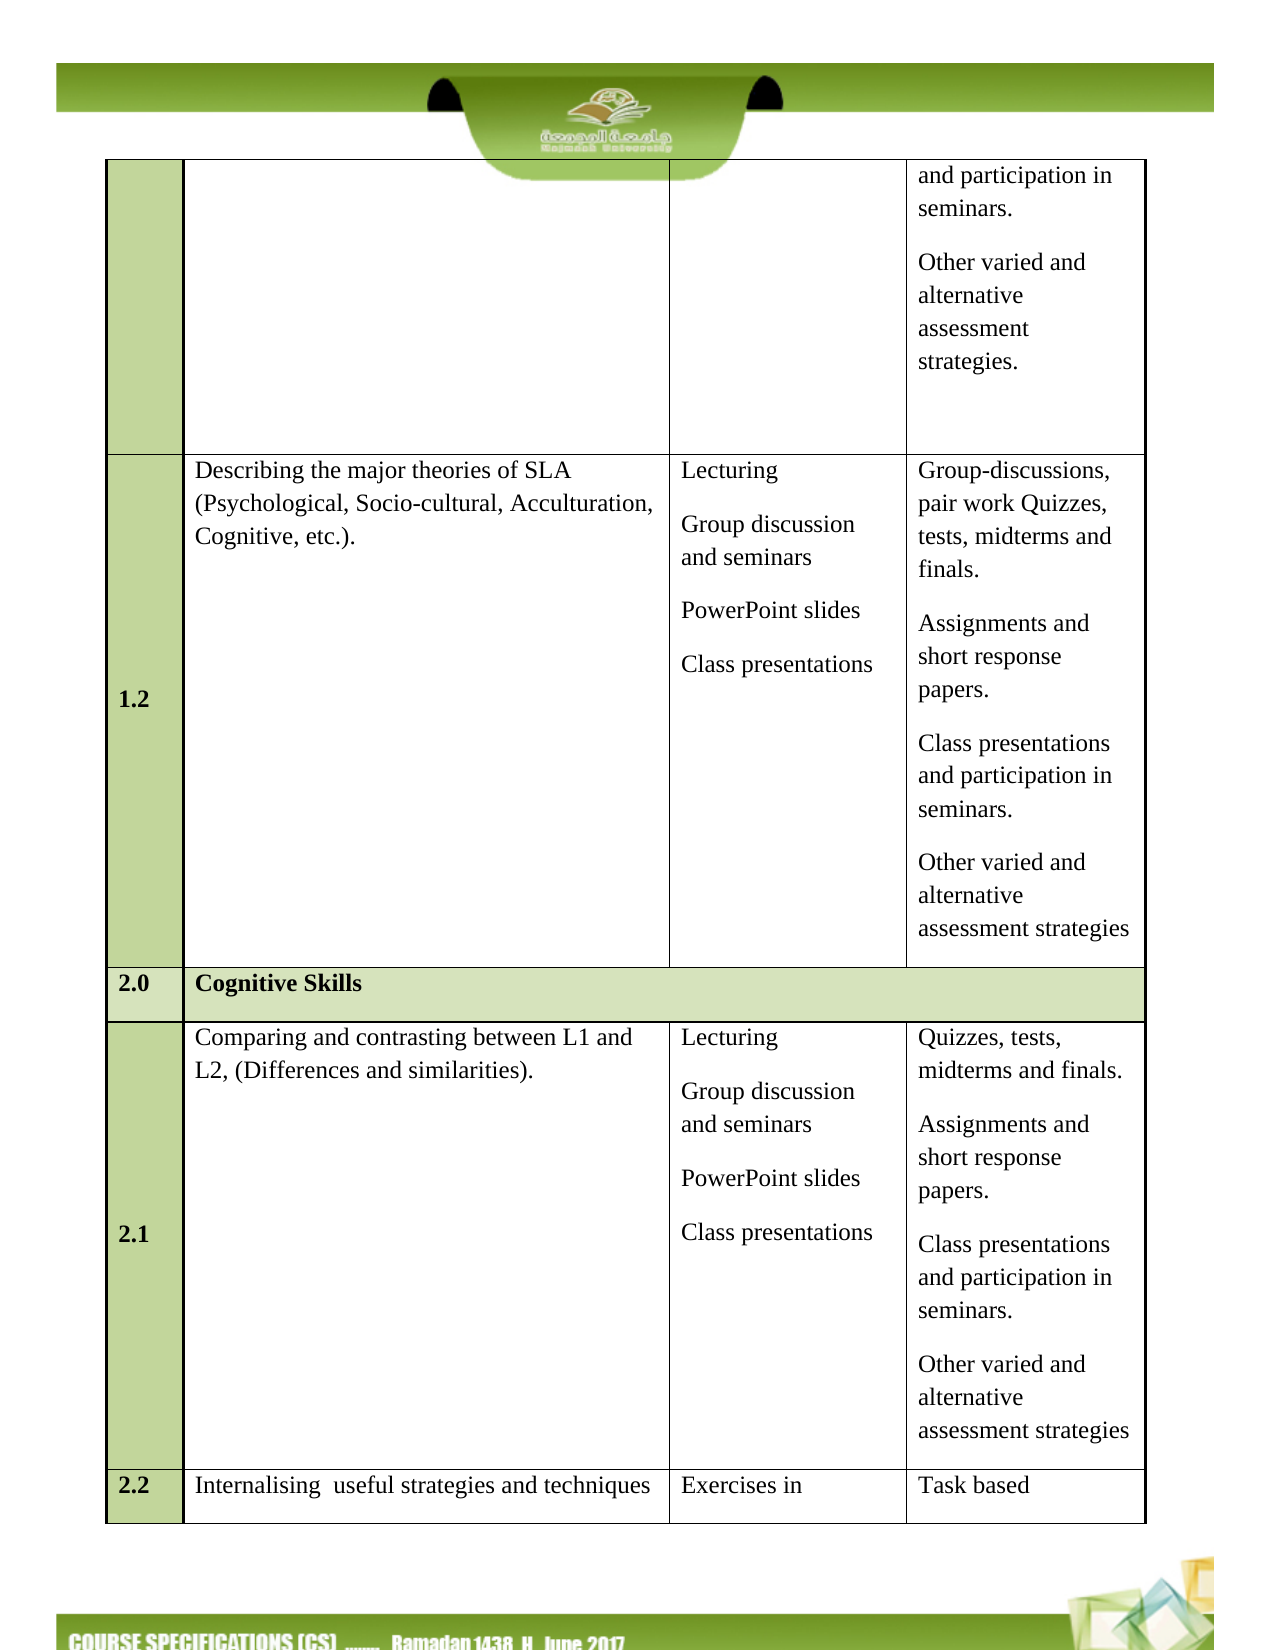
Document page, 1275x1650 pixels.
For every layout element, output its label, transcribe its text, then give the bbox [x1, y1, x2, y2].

table_cell Lecturing Group discussion and seminars PowerPoint slides Class presentations [670, 1023, 906, 1469]
table_cell Lecturing Group discussion and seminars PowerPoint slides Class presentations [670, 455, 906, 967]
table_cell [907, 160, 1144, 454]
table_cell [185, 160, 669, 454]
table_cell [670, 1470, 906, 1523]
table_cell 2.0 [108, 968, 182, 1021]
picture [56, 63, 1214, 1650]
table_cell 1.1 [108, 160, 182, 454]
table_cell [185, 1470, 669, 1523]
table_cell Quizzes, tests, midterms and finals. Assignments and short response papers. Class presentations and participation in seminars. Other varied and alternative assessment strategies [907, 1023, 1144, 1469]
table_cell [670, 160, 906, 454]
table_cell 1.2 [108, 455, 182, 967]
table_cell 2.1 [108, 1023, 182, 1469]
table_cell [907, 1470, 1144, 1523]
table_cell Cognitive Skills [185, 968, 1144, 1021]
table_cell 2.2 [108, 1470, 182, 1523]
table_cell Group-discussions, pair work Quizzes, tests, midterms and finals. Assignments and short response papers. Class presentations and participation in seminars. Other varied and alternative assessment strategies [907, 455, 1144, 967]
table_cell Describing the major theories of SLA (Psychological, Socio-cultural, Acculturation, Cognitive, etc.). [185, 455, 669, 967]
table_cell Comparing and contrasting between L1 and L2, (Differences and similarities). [185, 1023, 669, 1469]
